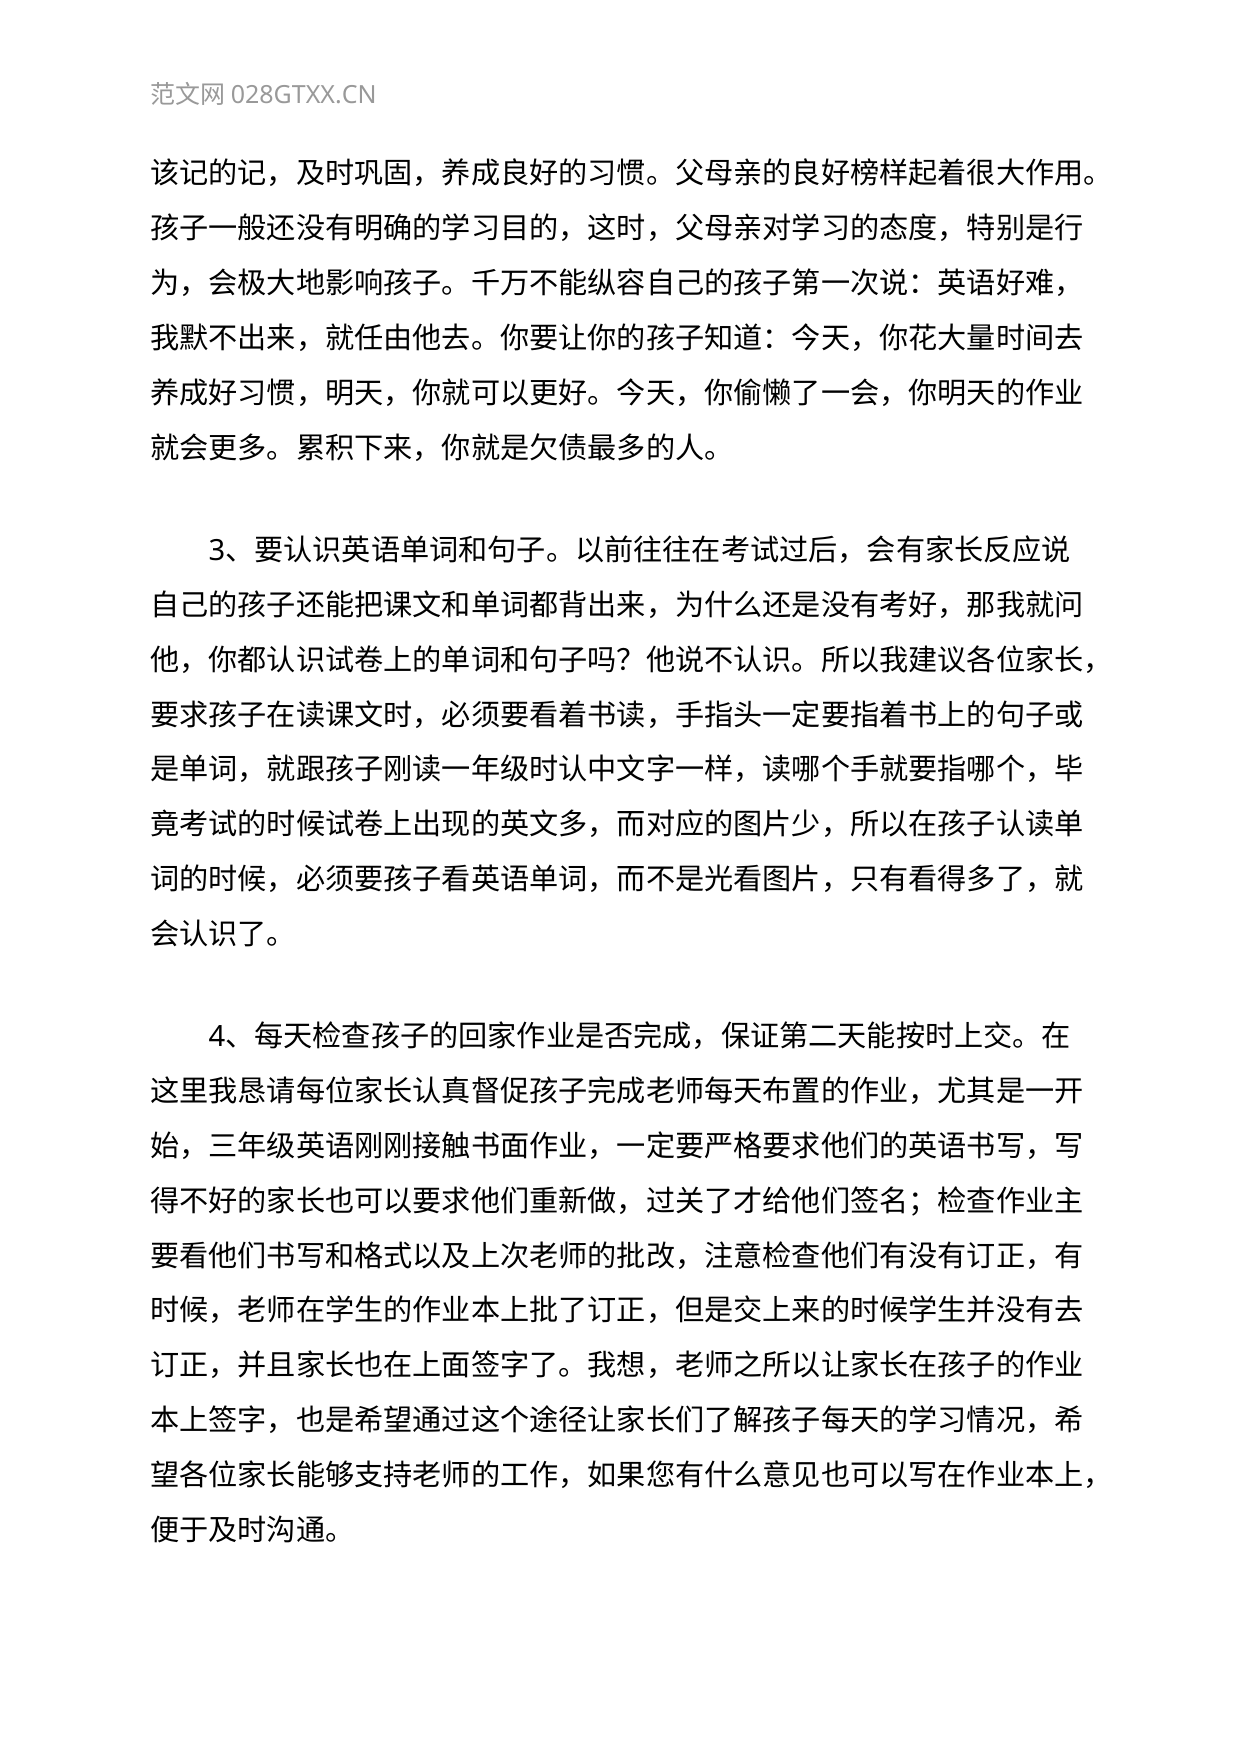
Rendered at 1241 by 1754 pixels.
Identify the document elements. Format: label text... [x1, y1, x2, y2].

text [150, 150, 1090, 467]
text 3、要认识英语单词和句子。以前往往在考试过后，会有家长反应说自己的孩子还能把课文和单词都背出来，为什么还是没有考好，那我就问他，你都认识试卷上的单词和句子吗？他说不认识。所以我建议各位家长，要求孩子在读课文时，必须要看着书读，手指头一定要指着书上的句子或是单词，就跟孩子刚读一年级时认中文字一样，读哪个手就要指哪个，毕竟考试的时候试卷上出现的英文多，而对应的图片少，所以在孩子认读单词的时候，必须要孩子看英语单词，而不是光看图片，只有看得多了，就会认识了。 [150, 526, 1090, 953]
text 4、每天检查孩子的回家作业是否完成，保证第二天能按时上交。在这里我恳请每位家长认真督促孩子完成老师每天布置的作业，尤其是一开始，三年级英语刚刚接触书面作业，一定要严格要求他们的英语书写，写得不好的家长也可以要求他们重新做，过关了才给他们签名；检查作业主要看他们书写和格式以及上次老师的批改，注意检查他们有没有订正，有时候，老师在学生的作业本上批了订正，但是交上来的时候学生并没有去订正，并且家长也在上面签字了。我想，老师之所以让家长在孩子的作业本上签字，也是希望通过这个途径让家长们了解孩子每天的学习情况，希望各位家长能够支持老师的工作，如果您有什么意见也可以写在作业本上，便于及时沟通。 [150, 1012, 1090, 1549]
